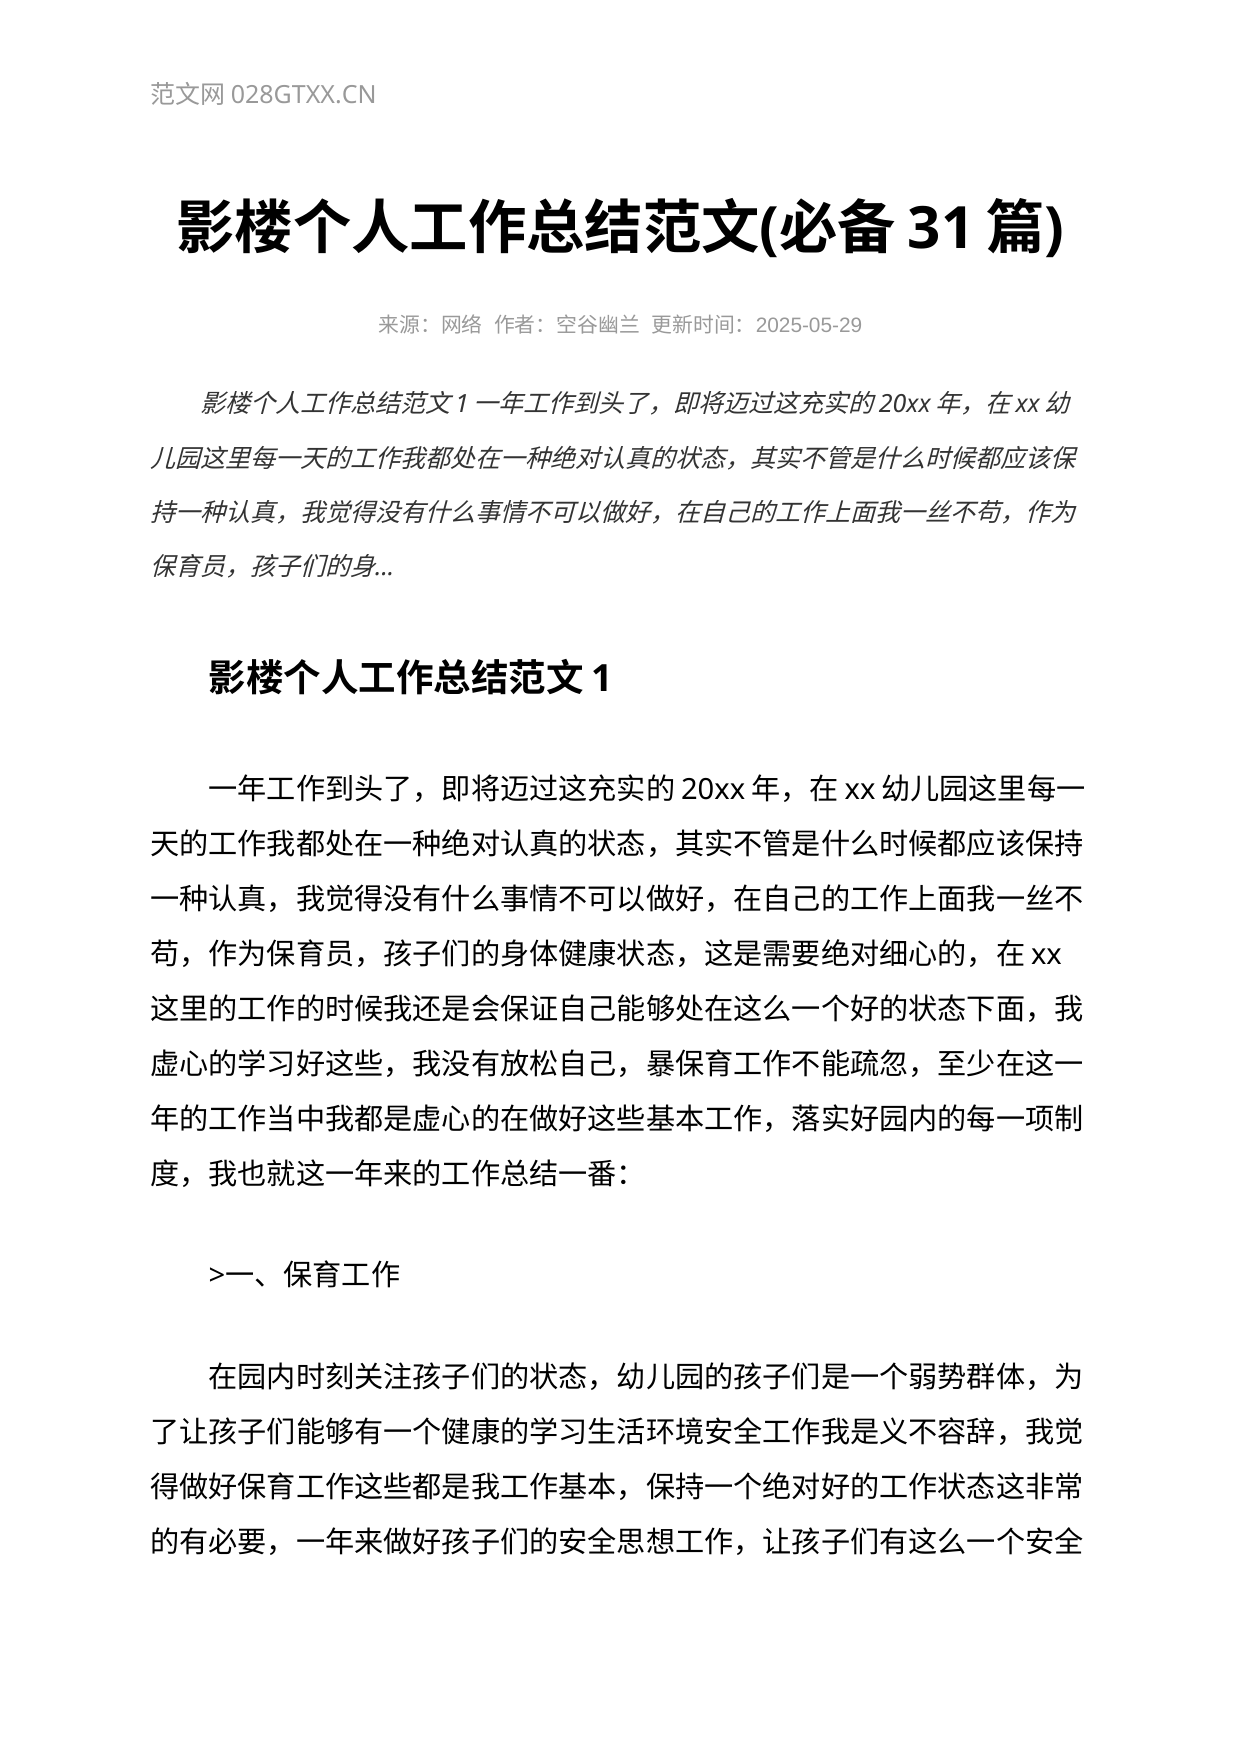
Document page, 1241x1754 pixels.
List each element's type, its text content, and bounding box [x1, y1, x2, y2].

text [150, 1354, 1090, 1561]
text 来源：网络 作者：空谷幽兰 更新时间：2025-05-29 [150, 313, 1090, 337]
text >一、保育工作 [150, 1252, 1090, 1294]
text 一年工作到头了，即将迈过这充实的20xx年，在xx幼儿园这里每一天的工作我都处在一种绝对认真的状态，其实不管是什么时候都应该保持一种认真，我觉得没有什么事情不可以做好，在自己的工作上面我一丝不苟，作为保育员，孩子们的身体健康状态，这是需要绝对细心的，在xx这里的工作的时候我还是会保证自己能够处在这么一个好的状态下面，我虚心的学习好这些，我没有放松自己，暴保育工作不能疏忽，至少在这一年的工作当中我都是虚心的在做好这些基本工作，落实好园内的每一项制度，我也就这一年来的工作总结一番： [150, 766, 1090, 1192]
text 影楼个人工作总结范文1 [150, 648, 1090, 703]
subtitle 影楼个人工作总结范文(必备31篇) [150, 181, 1090, 266]
text 影楼个人工作总结范文1一年工作到头了，即将迈过这充实的20xx年，在xx幼儿园这里每一天的工作我都处在一种绝对认真的状态，其实不管是什么时候都应该保持一种认真，我觉得没有什么事情不可以做好，在自己的工作上面我一丝不苟，作为保育员，孩子们的身... [150, 384, 1090, 583]
